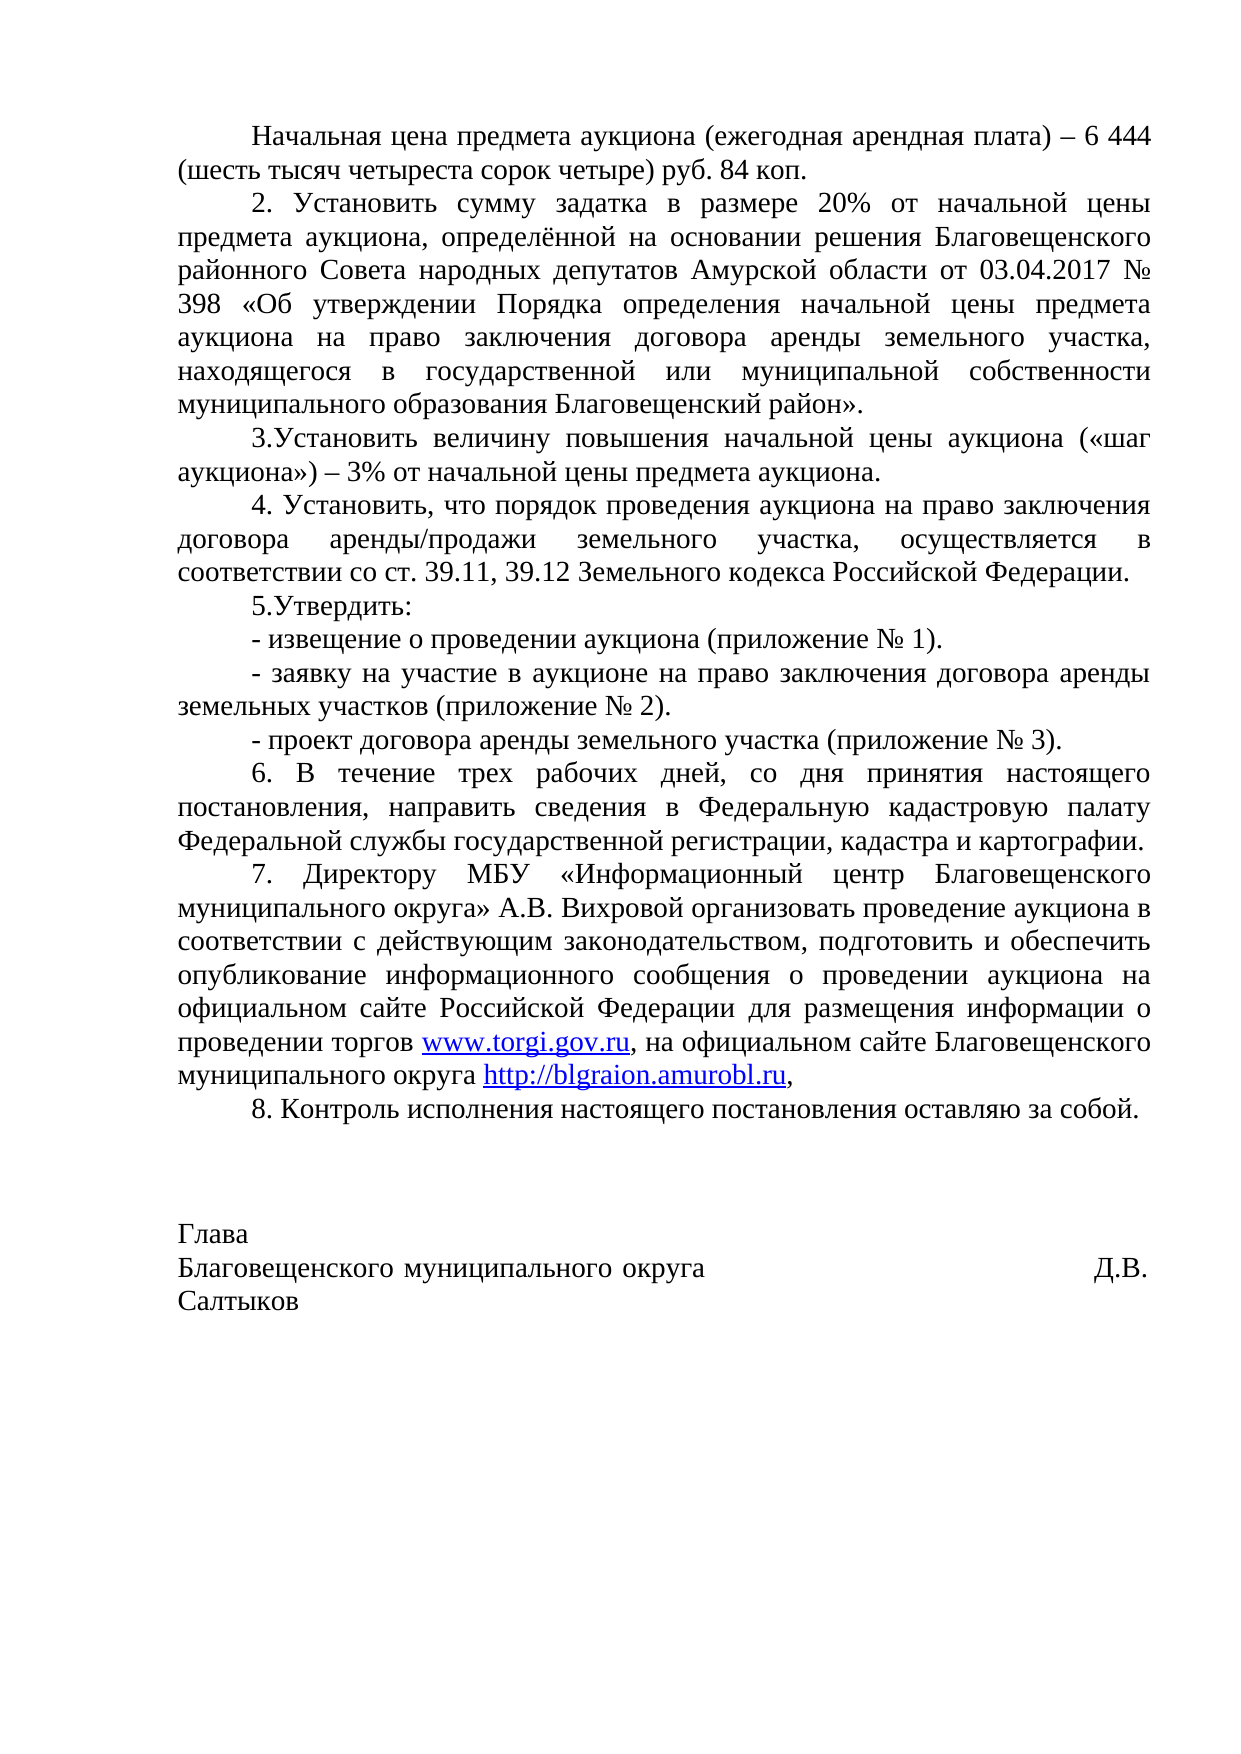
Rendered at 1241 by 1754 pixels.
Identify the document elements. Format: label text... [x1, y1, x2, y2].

text - проект договора аренды земельного участка (приложение № 3). [177, 722, 1152, 756]
text Начальная цена предмета аукциона (ежегодная арендная плата) – 6 444 (шесть тысяч четыреста сорок четыре) руб. 84 коп. [177, 118, 1152, 185]
text 6. В течение трех рабочих дней, со дня принятия настоящего постановления, направить сведения в Федеральную кадастровую палату Федеральной службы государственной регистрации, кадастра и картографии. [177, 756, 1152, 856]
text - извещение о проведении аукциона (приложение № 1). [177, 621, 1152, 655]
text Глава [177, 1216, 1152, 1250]
text 4. Установить, что порядок проведения аукциона на право заключения договора аренды/продажи земельного участка, осуществляется в соответствии со ст. 39.11, 39.12 Земельного кодекса Российской Федерации. [177, 487, 1152, 588]
text - заявку на участие в аукционе на право заключения договора аренды земельных участков (приложение № 2). [177, 655, 1152, 722]
text 2. Установить сумму задатка в размере 20% от начальной цены предмета аукциона, определённой на основании решения Благовещенского районного Совета народных депутатов Амурской области от 03.04.2017 № 398 «Об утверждении Порядка определения начальной цены предмета аукциона на право заключения договора аренды земельного участка, находящегося в государственной или муниципальной собственности муниципального образования Благовещенский район». [177, 185, 1152, 420]
text 3.Установить величину повышения начальной цены аукциона («шаг аукциона») – 3% от начальной цены предмета аукциона. [177, 420, 1152, 487]
text 5.Утвердить: [177, 588, 1152, 621]
text 8. Контроль исполнения настоящего постановления оставляю за собой. [177, 1091, 1152, 1124]
text 7. Директору МБУ «Информационный центр Благовещенского муниципального округа» А.В. Вихровой организовать проведение аукциона в соответствии с действующим законодательством, подготовить и обеспечить опубликование информационного сообщения о проведении аукциона на официальном сайте Российской Федерации для размещения информации о проведении торгов www.torgi.gov.ru, на официальном сайте Благовещенского муниципального округа http://blgraion.amurobl.ru, [177, 856, 1152, 1091]
text Благовещенского муниципального округа Д.В. Салтыков [177, 1250, 1152, 1317]
